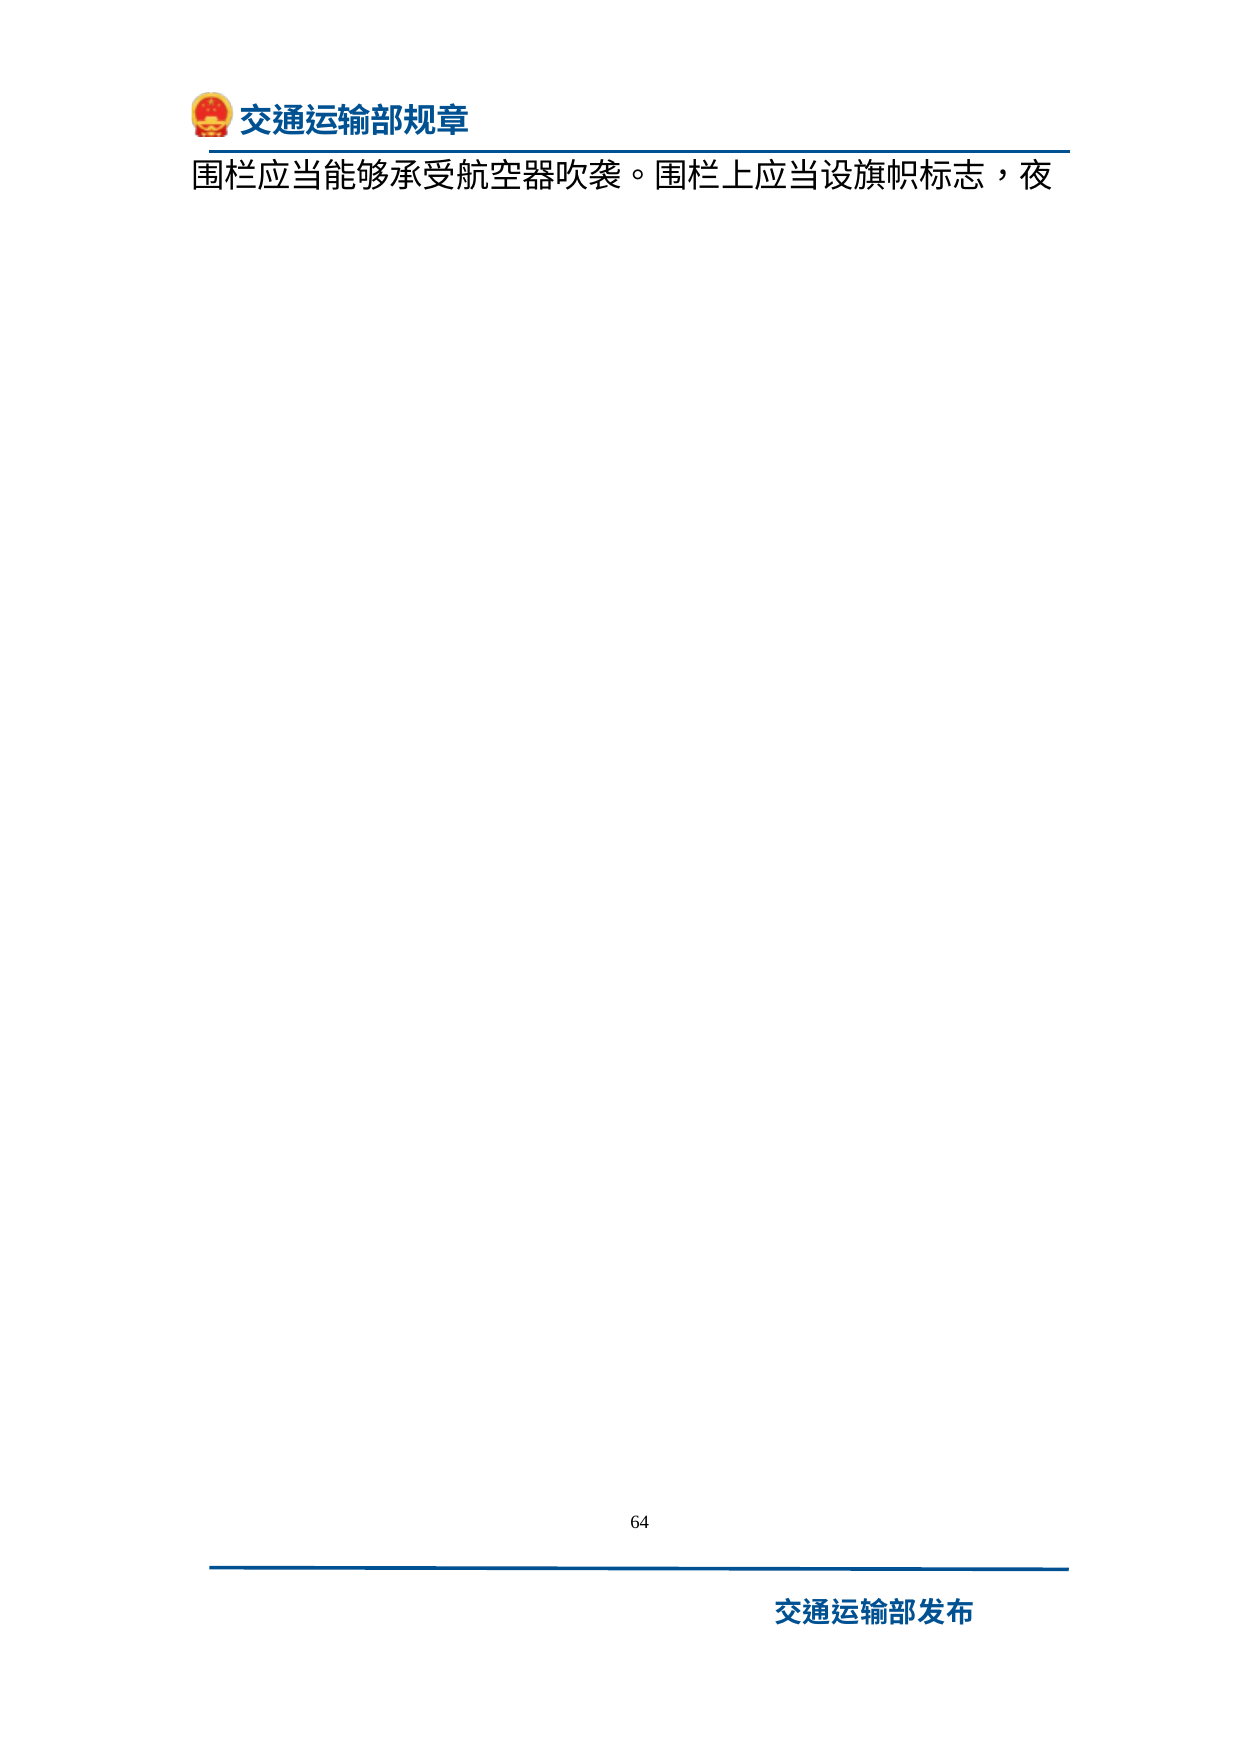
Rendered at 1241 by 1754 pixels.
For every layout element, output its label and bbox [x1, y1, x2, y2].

text [191, 152, 1053, 198]
picture [191, 92, 234, 137]
